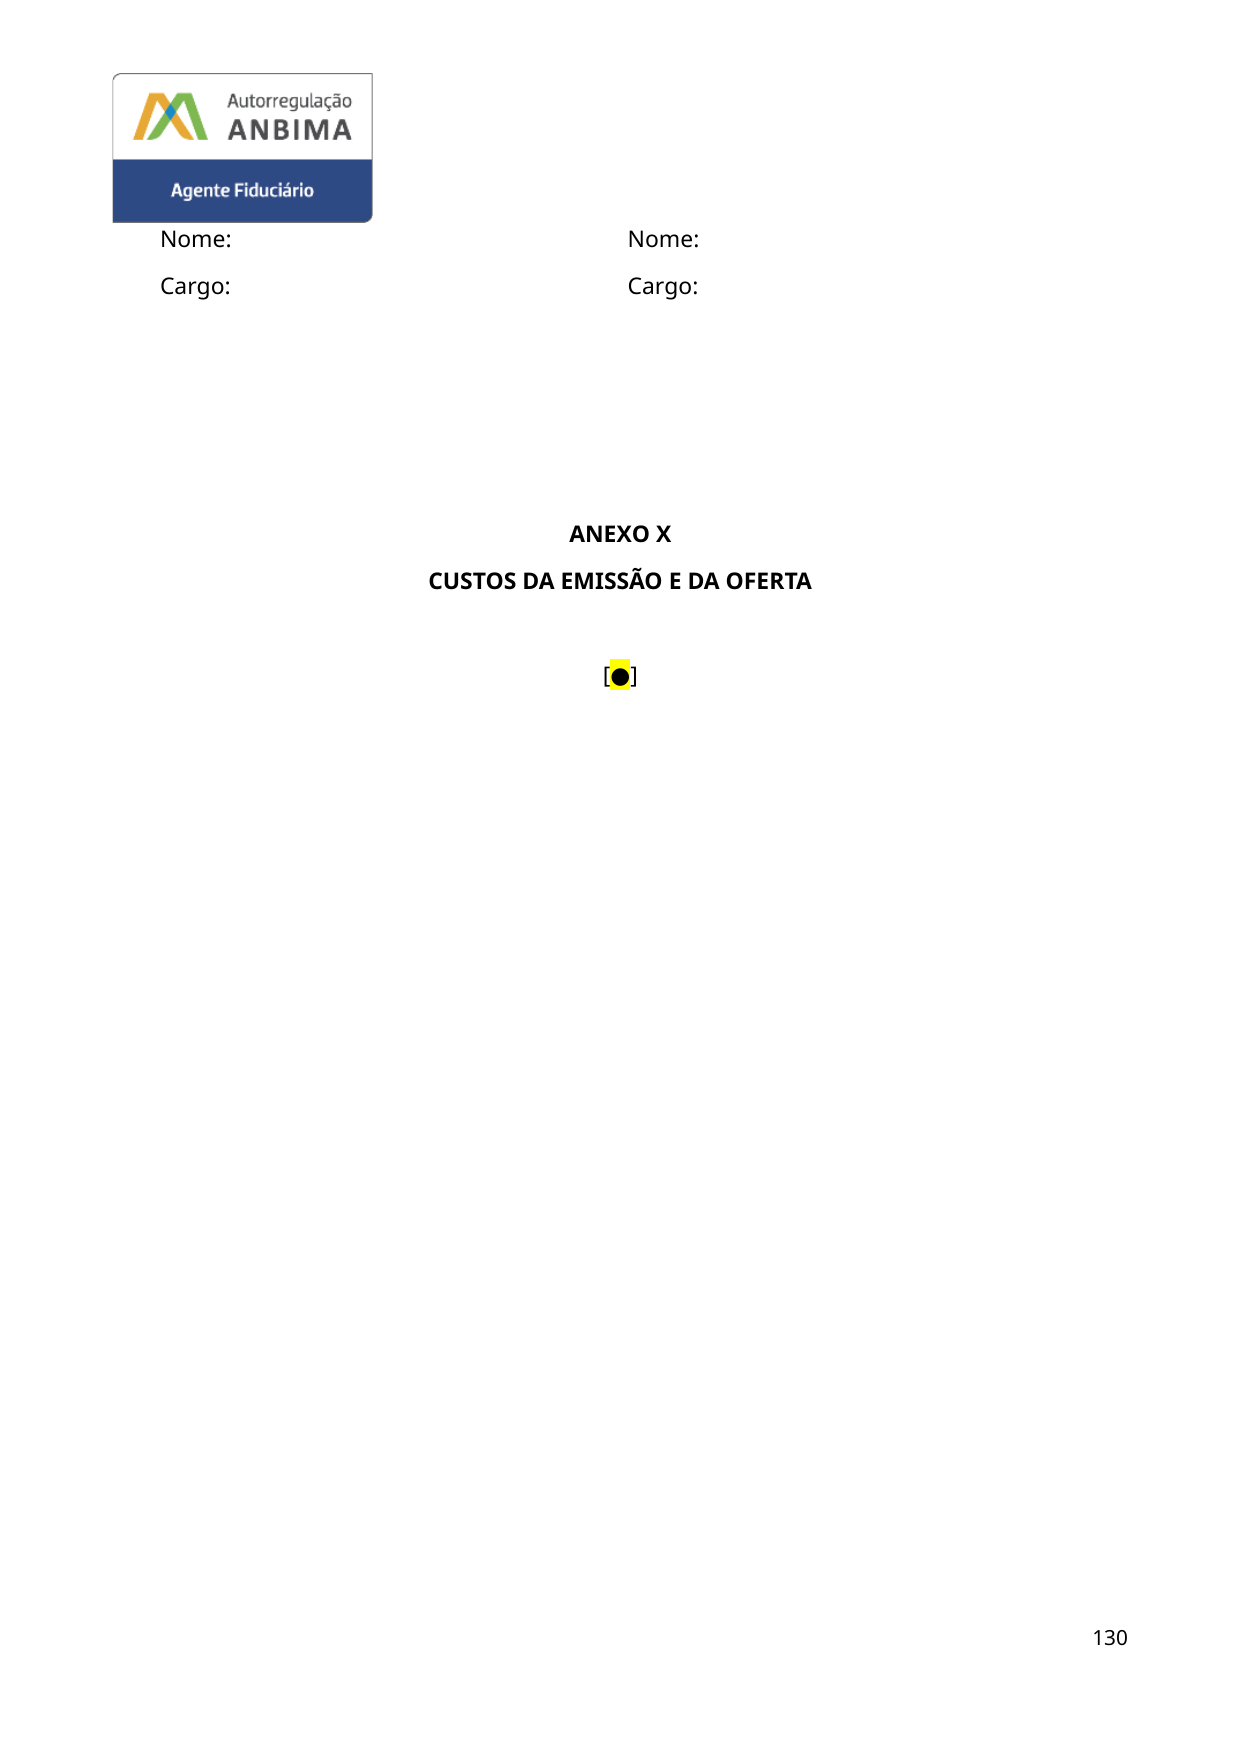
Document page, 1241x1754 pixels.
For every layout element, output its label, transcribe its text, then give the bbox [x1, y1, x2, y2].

picture [112, 73, 373, 223]
table_cell __________________________________ Nome: Cargo: [153, 223, 620, 315]
text [●] [112, 659, 610, 690]
text [●] [630, 659, 1128, 690]
subtitle CUSTOS DA EMISSÃO E DA OFERTA [112, 565, 1128, 596]
text ANEXO X [112, 518, 1128, 549]
table_cell __________________________________ Nome: Cargo: [620, 223, 1088, 315]
